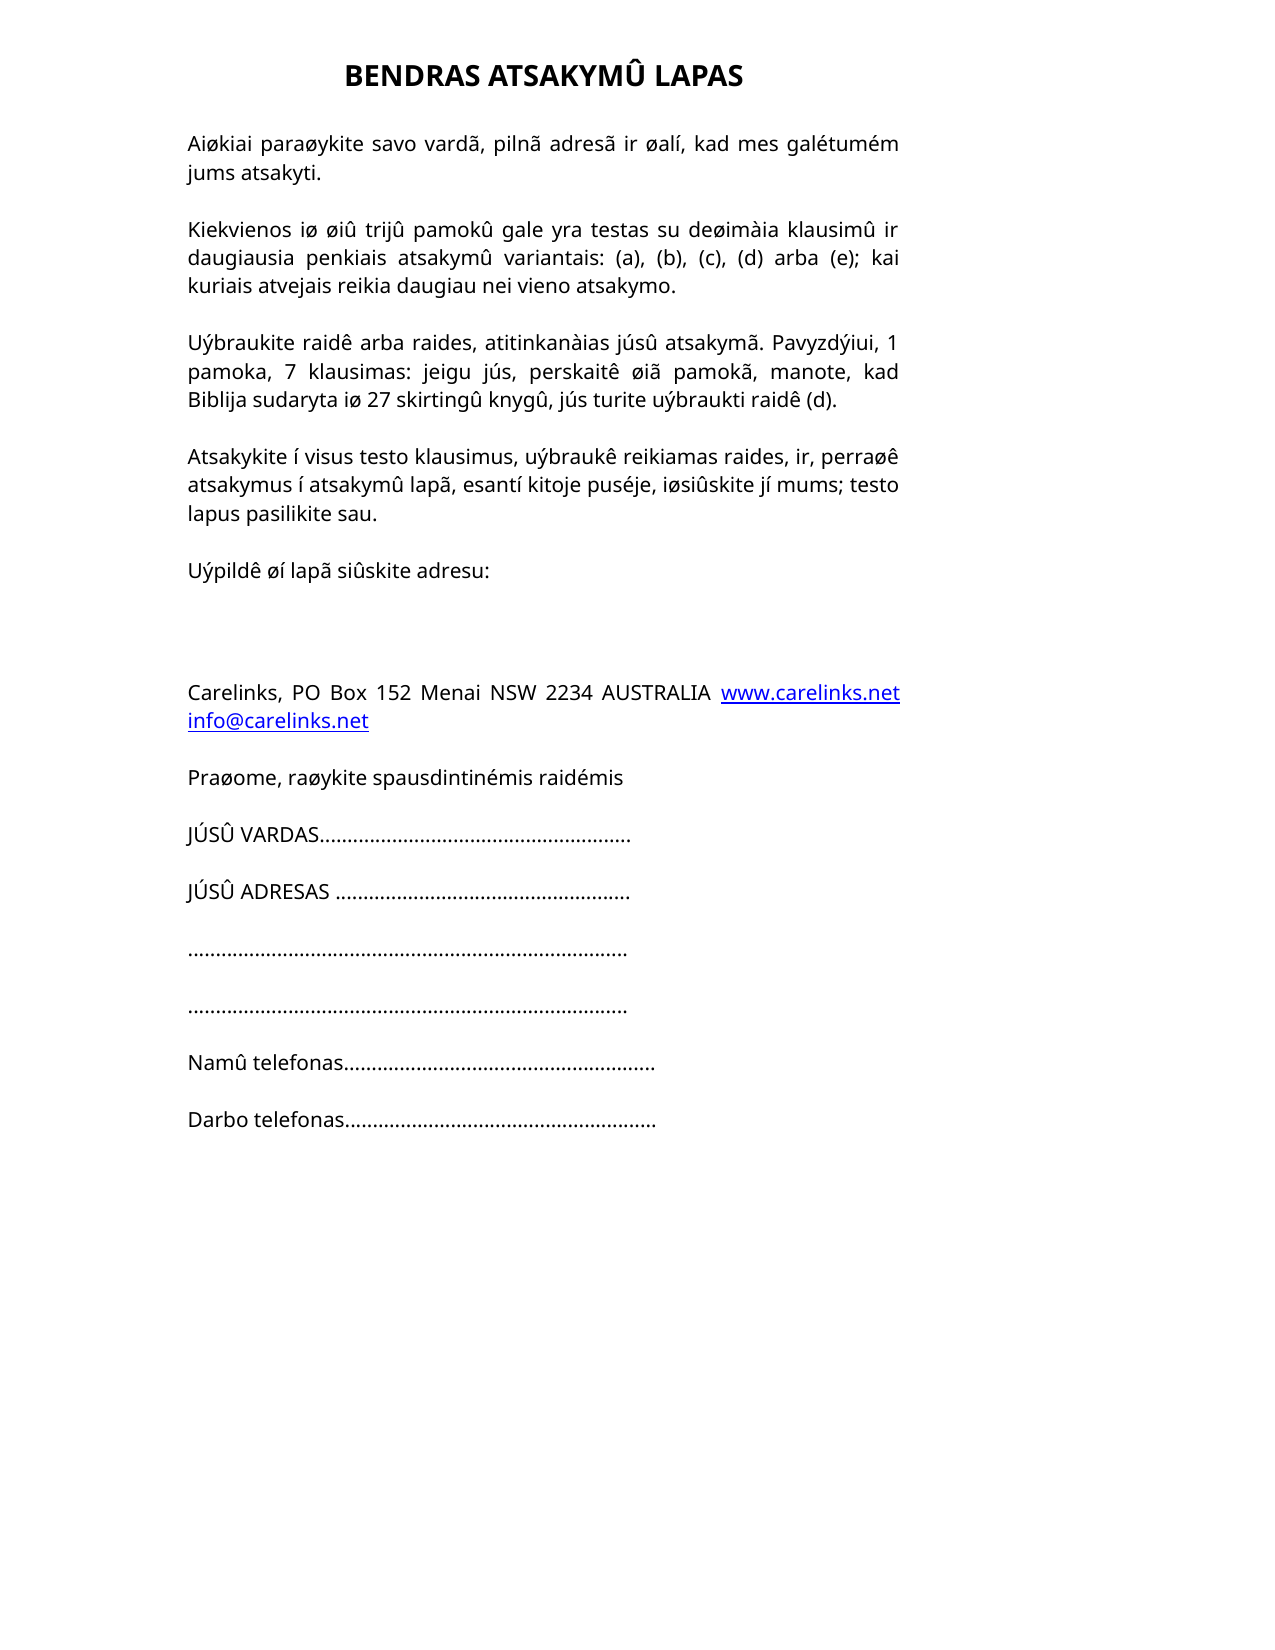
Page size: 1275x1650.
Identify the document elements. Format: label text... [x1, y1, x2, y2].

text Uýbraukite raidê arba raides, atitinkanàias júsû atsakymã. Pavyzdýiui, 1 pamoka, 7 klausimas: jeigu jús, perskaitê øiã pamokã, manote, kad Biblija sudaryta iø 27 skirtingû knygû, jús turite uýbraukti raidê (d). [187, 328, 900, 414]
text Aiøkiai paraøykite savo vardã, pilnã adresã ir øalí, kad mes galétumém jums atsakyti. [187, 129, 900, 186]
text Namû telefonas........................................................ [187, 1048, 900, 1076]
text JÚSÛ VARDAS........................................................ [187, 820, 900, 849]
subtitle BENDRAS ATSAKYMÛ LAPAS [187, 55, 900, 95]
text JÚSÛ ADRESAS ..................................................... [187, 877, 900, 906]
text Atsakykite í visus testo klausimus, uýbraukê reikiamas raides, ir, perraøê atsakymus í atsakymû lapã, esantí kitoje puséje, iøsiûskite jí mums; testo lapus pasilikite sau. [187, 442, 900, 527]
text Uýpildê øí lapã siûskite adresu: [187, 556, 900, 584]
text Kiekvienos iø øiû trijû pamokû gale yra testas su deøimàia klausimû ir daugiausia penkiais atsakymû variantais: (a), (b), (c), (d) arba (e); kai kuriais atvejais reikia daugiau nei vieno atsakymo. [187, 215, 900, 300]
text Praøome, raøykite spausdintinémis raidémis [187, 763, 900, 792]
text ............................................................................... [187, 934, 900, 962]
text ............................................................................... [187, 991, 900, 1019]
text Carelinks, PO Box 152 Menai NSW 2234 AUSTRALIA www.carelinks.net info@carelinks.net [187, 678, 900, 735]
text Darbo telefonas........................................................ [187, 1105, 900, 1133]
